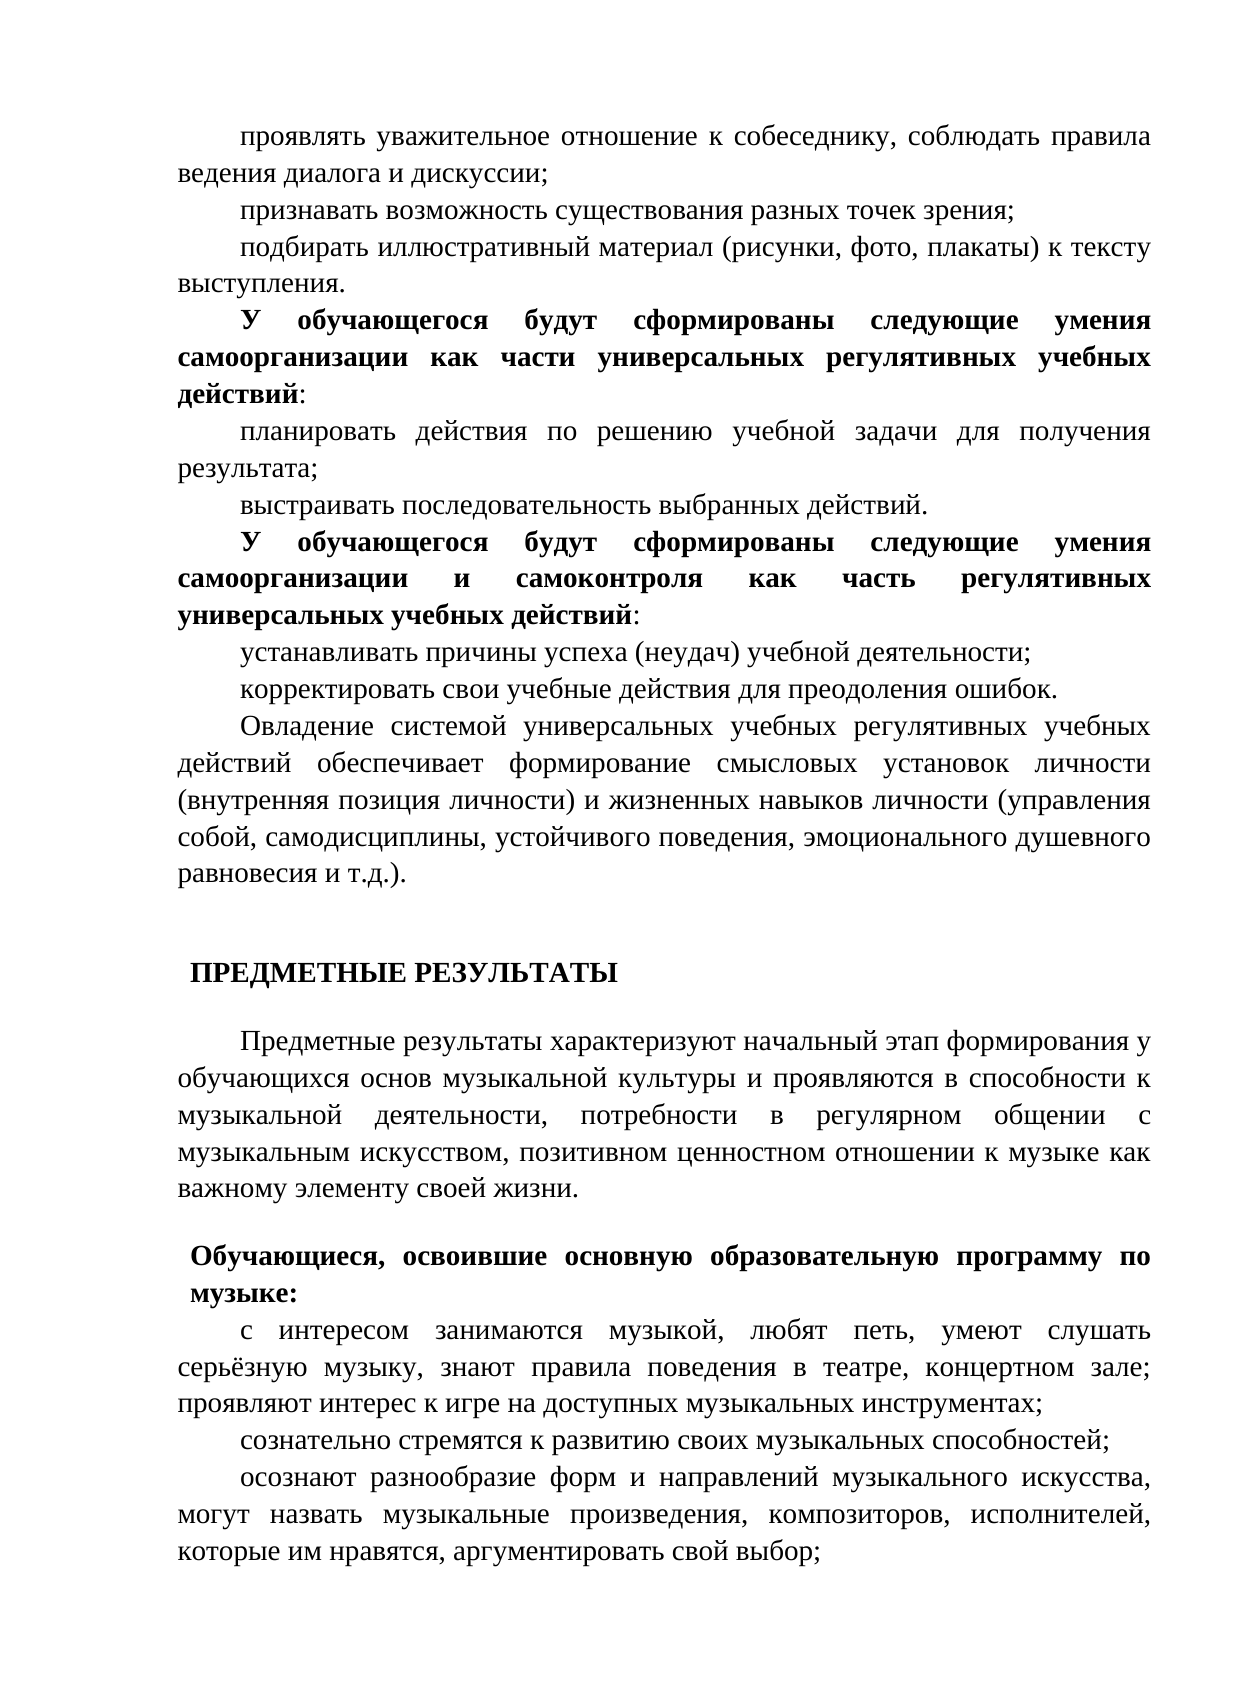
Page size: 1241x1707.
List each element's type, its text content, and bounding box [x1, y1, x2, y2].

text проявлять уважительное отношение к собеседнику, соблюдать правила ведения диалога и дискуссии; [177, 118, 1152, 188]
text корректировать свои учебные действия для преодоления ошибок. [177, 671, 1152, 705]
text подбирать иллюстративный материал (рисунки, фото, плакаты) к тексту выступления. [177, 229, 1152, 299]
text Обучающиеся, освоившие основную образовательную программу по музыке: [190, 1238, 1152, 1308]
text У обучающегося будут сформированы следующие умения самоорганизации и самоконтроля как часть регулятивных универсальных учебных действий: [177, 524, 1152, 631]
text устанавливать причины успеха (неудач) учебной деятельности; [177, 634, 1152, 668]
text признавать возможность существования разных точек зрения; [177, 192, 1152, 225]
text планировать действия по решению учебной задачи для получения результата; [177, 413, 1152, 483]
text выстраивать последовательность выбранных действий. [177, 487, 1152, 520]
text ПРЕДМЕТНЫЕ РЕЗУЛЬТАТЫ [190, 955, 1152, 989]
text Овладение системой универсальных учебных регулятивных учебных действий обеспечивает формирование смысловых установок личности (внутренняя позиция личности) и жизненных навыков личности (управления собой, самодисциплины, устойчивого поведения, эмоционального душевного равновесия и т.д.). [177, 708, 1152, 889]
text Предметные результаты характеризуют начальный этап формирования у обучающихся основ музыкальной культуры и проявляются в способности к музыкальной деятельности, потребности в регулярном общении с музыкальным искусством, позитивном ценностном отношении к музыке как важному элементу своей жизни. [177, 1023, 1152, 1204]
text осознают разнообразие форм и направлений музыкального искусства, могут назвать музыкальные произведения, композиторов, исполнителей, которые им нравятся, аргументировать свой выбор; [177, 1459, 1152, 1567]
text с интересом занимаются музыкой, любят петь, умеют слушать серьёзную музыку, знают правила поведения в театре, концертном зале; проявляют интерес к игре на доступных музыкальных инструментах; [177, 1312, 1152, 1419]
text У обучающегося будут сформированы следующие умения самоорганизации как части универсальных регулятивных учебных действий: [177, 302, 1152, 410]
text сознательно стремятся к развитию своих музыкальных способностей; [177, 1422, 1152, 1456]
